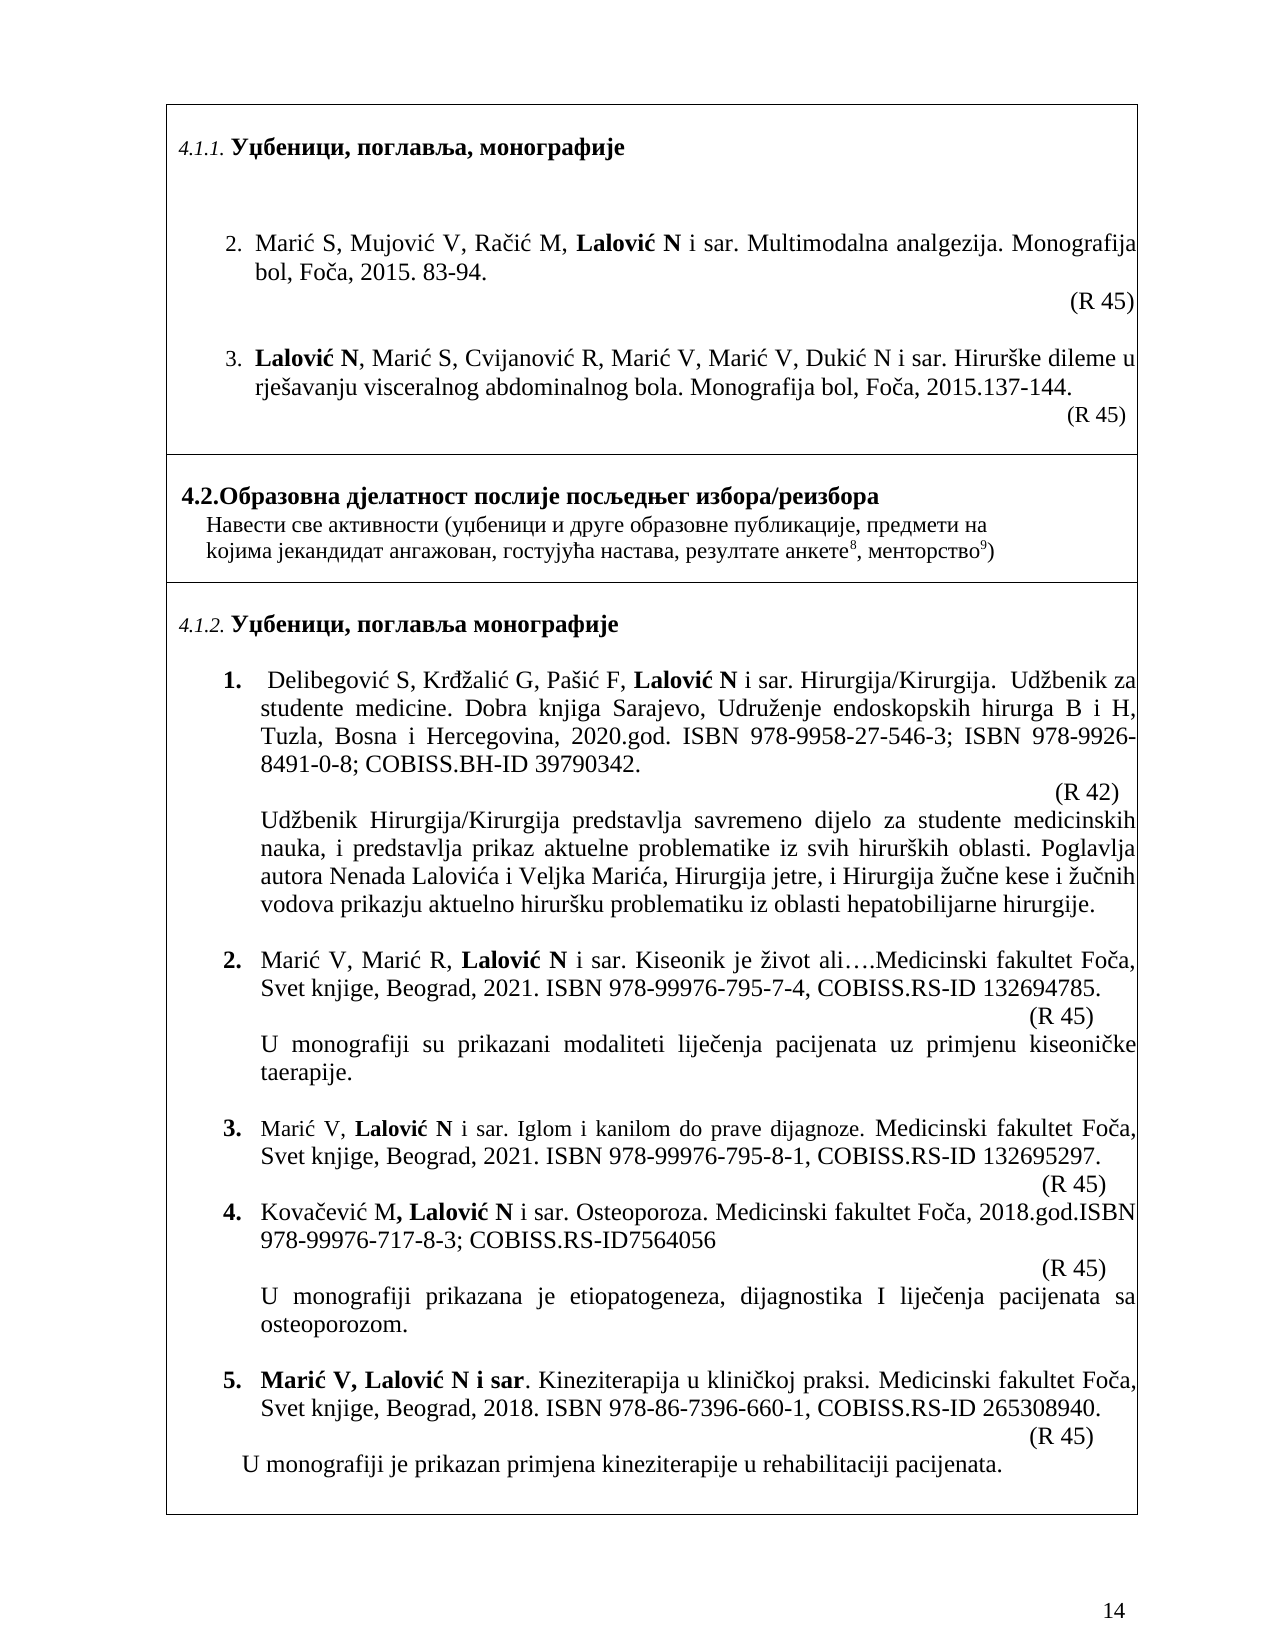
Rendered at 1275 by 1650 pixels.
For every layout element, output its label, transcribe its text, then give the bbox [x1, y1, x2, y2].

table_cell 4.2.Образовна дјелатност послије посљедњег избора/реизбора Навести све активности (уџбеници и друге образовне публикације, предмети на kојима јекандидат ангажован, гостујућа настава, резултате анкете8, менторство9) [167, 455, 1137, 582]
table_header Уџбеници, поглавља, монографије Marić S, Mujović V, Račić M, Lalović N i sar. Multimodalna analgezija. Monografija bol, Foča, 2015. 83-94. (R 45) Lalović N, Marić S, Cvijanović R, Marić V, Marić V, Dukić N i sar. Hirurške dileme u rješavanju visceralnog abdominalnog bola. Monografija bol, Foča, 2015.137-144. (R 45) [167, 105, 1137, 454]
table_cell Уџбеници, поглавља монографије Delibegović S, Krđžalić G, Pašić F, Lalović N i sar. Hirurgija/Kirurgija. Udžbenik za studente medicine. Dobra knjiga Sarajevo, Udruženje endoskopskih hirurga B i H, Tuzla, Bosna i Hercegovina, 2020.god. ISBN 978-9958-27-546-3; ISBN 978-9926-8491-0-8; COBISS.BH-ID 39790342. (R 42) Udžbenik Hirurgija/Kirurgija predstavlja savremeno dijelo za studente medicinskih nauka, i predstavlja prikaz aktuelne problematike iz svih hirurških oblasti. Poglavlja autora Nenada Lalovića i Veljka Marića, Hirurgija jetre, i Hirurgija žučne kese i žučnih vodova prikazju aktuelno hiruršku problematiku iz oblasti hepatobilijarne hirurgije. Marić V, Marić R, Lalović N i sar. Kiseonik je život ali….Medicinski fakultet Foča, Svet knjige, Beograd, 2021. ISBN 978-99976-795-7-4, COBISS.RS-ID 132694785. (R 45) U monografiji su prikazani modaliteti liječenja pacijenata uz primjenu kiseoničke taerapije. Marić V, Lalović N i sar. Iglom i kanilom do prave dijagnoze. Medicinski fakultet Foča, Svet knjige, Beograd, 2021. ISBN 978-99976-795-8-1, COBISS.RS-ID 132695297. (R 45) Kovačević M, Lalović N i sar. Osteoporoza. Medicinski fakultet Foča, 2018.god.ISBN 978-99976-717-8-3; COBISS.RS-ID7564056 (R 45) U monografiji prikazana je etiopatogeneza, dijagnostika I liječenja pacijenata sa osteoporozom. Marić V, Lalović N i sar. Kineziterapija u kliničkoj praksi. Medicinski fakultet Foča, Svet knjige, Beograd, 2018. ISBN 978-86-7396-660-1, COBISS.RS-ID 265308940. (R 45) U monografiji je prikazan primjena kineziterapije u rehabilitaciji pacijenata. [167, 583, 1137, 1514]
